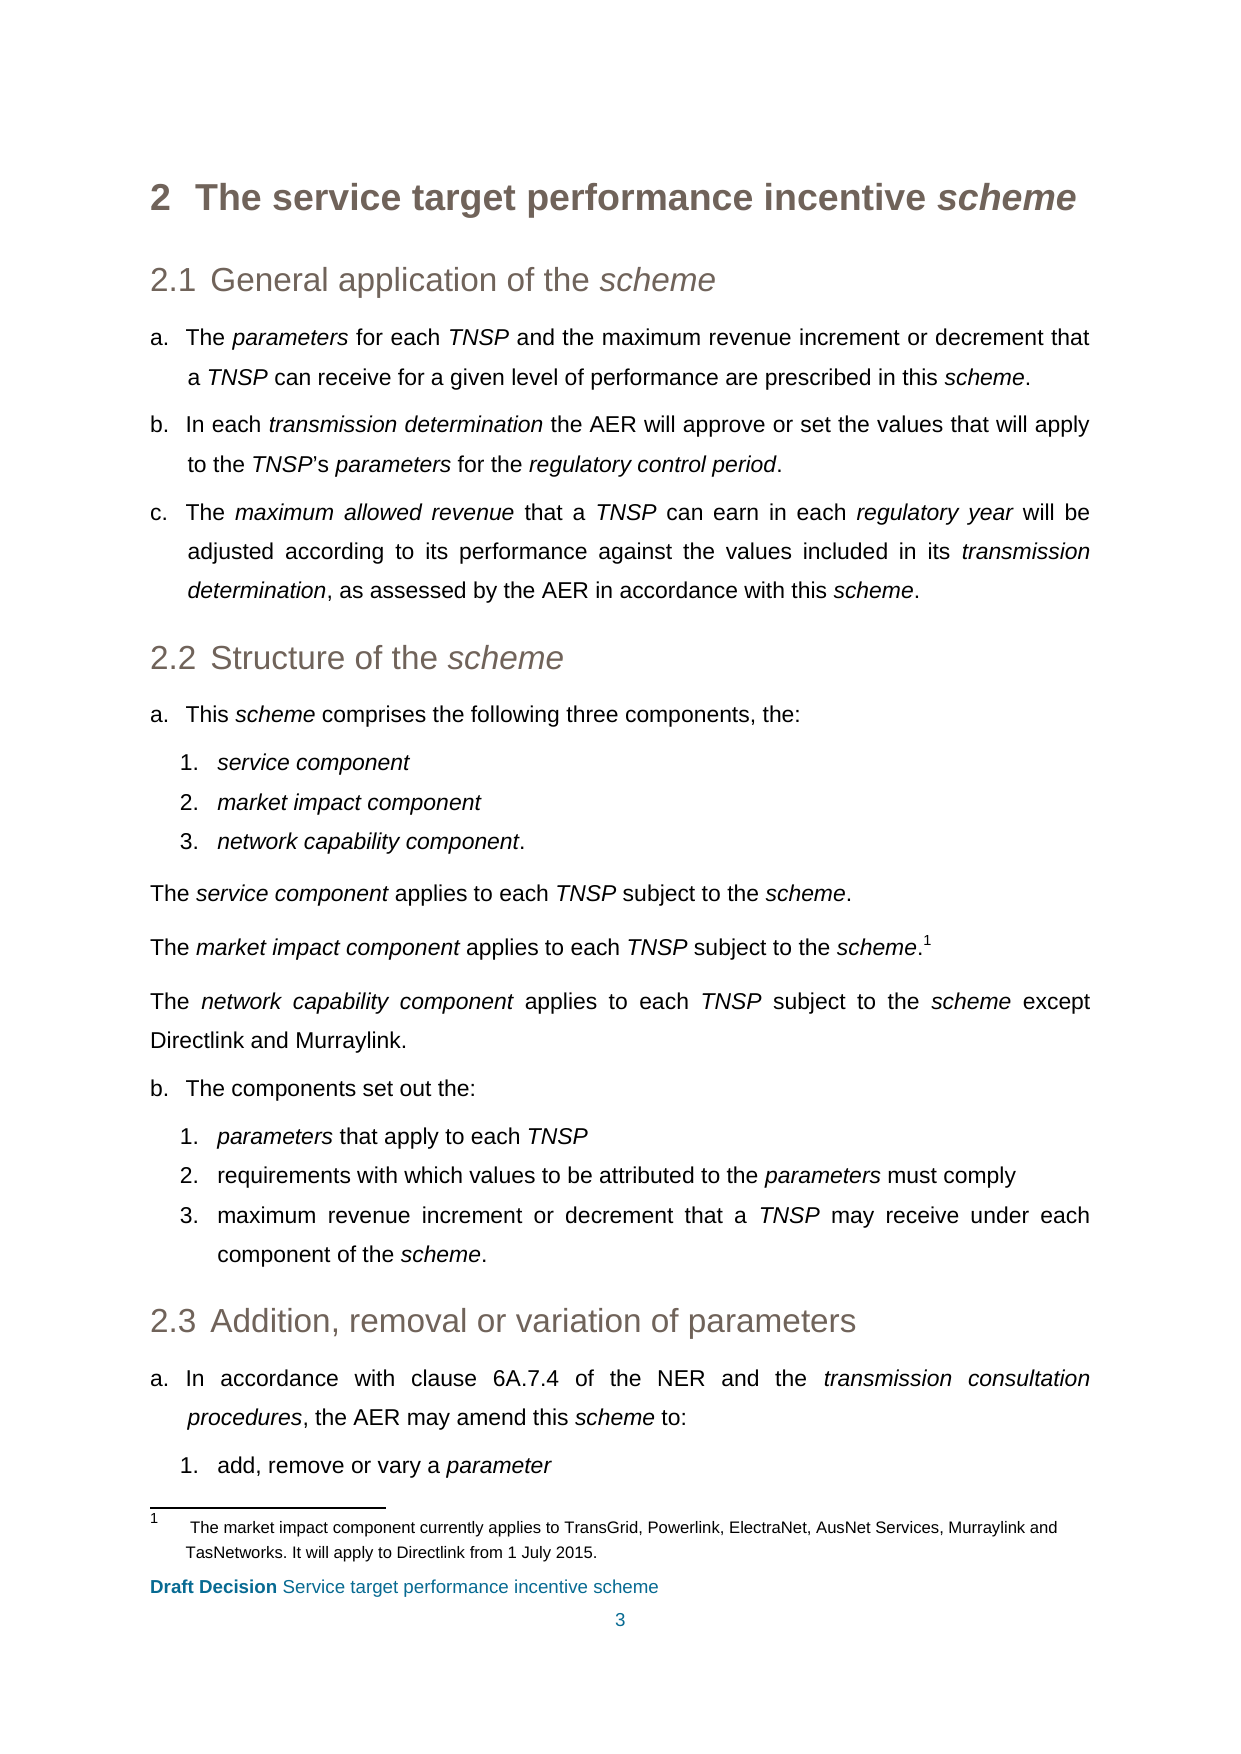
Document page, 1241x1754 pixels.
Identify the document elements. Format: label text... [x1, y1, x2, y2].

list parameters that apply to each TNSP [179, 1123, 1090, 1149]
subtitle General application of the scheme [150, 261, 1090, 299]
list This scheme comprises the following three components, the: [150, 701, 1090, 728]
list In accordance with clause 6A.7.4 of the NER and the transmission consultation procedures, the AER may amend this scheme to: [150, 1365, 1090, 1431]
list The components set out the: [150, 1075, 1090, 1101]
list requirements with which values to be attributed to the parameters must comply [179, 1162, 1090, 1188]
list The parameters for each TNSP and the maximum revenue increment or decrement that a TNSP can receive for a given level of performance are prescribed in this scheme. [150, 324, 1090, 390]
list The maximum allowed revenue that a TNSP can earn in each regulatory year will be adjusted according to its performance against the values included in its transmission determination, as assessed by the AER in accordance with this scheme. [150, 498, 1090, 604]
text The market impact component applies to each TNSP subject to the scheme. [150, 932, 1090, 961]
subtitle The service target performance incentive scheme [150, 175, 1090, 218]
subtitle Structure of the scheme [150, 638, 1090, 676]
list service component [179, 749, 1090, 775]
picture [633, 1583, 637, 1593]
list In each transmission determination the AER will approve or set the values that will apply to the TNSP’s parameters for the regulatory control period. [150, 411, 1090, 477]
subtitle Addition, removal or variation of parameters [150, 1301, 1090, 1340]
list maximum revenue increment or decrement that a TNSP may receive under each component of the scheme. [179, 1202, 1090, 1267]
list network capability component. [179, 828, 1090, 854]
text The network capability component applies to each TNSP subject to the scheme except Directlink and Murraylink. [150, 988, 1090, 1053]
list market impact component [179, 788, 1090, 815]
list add, remove or vary a parameter [179, 1452, 1090, 1478]
text The service component applies to each TNSP subject to the scheme. [150, 880, 1090, 906]
